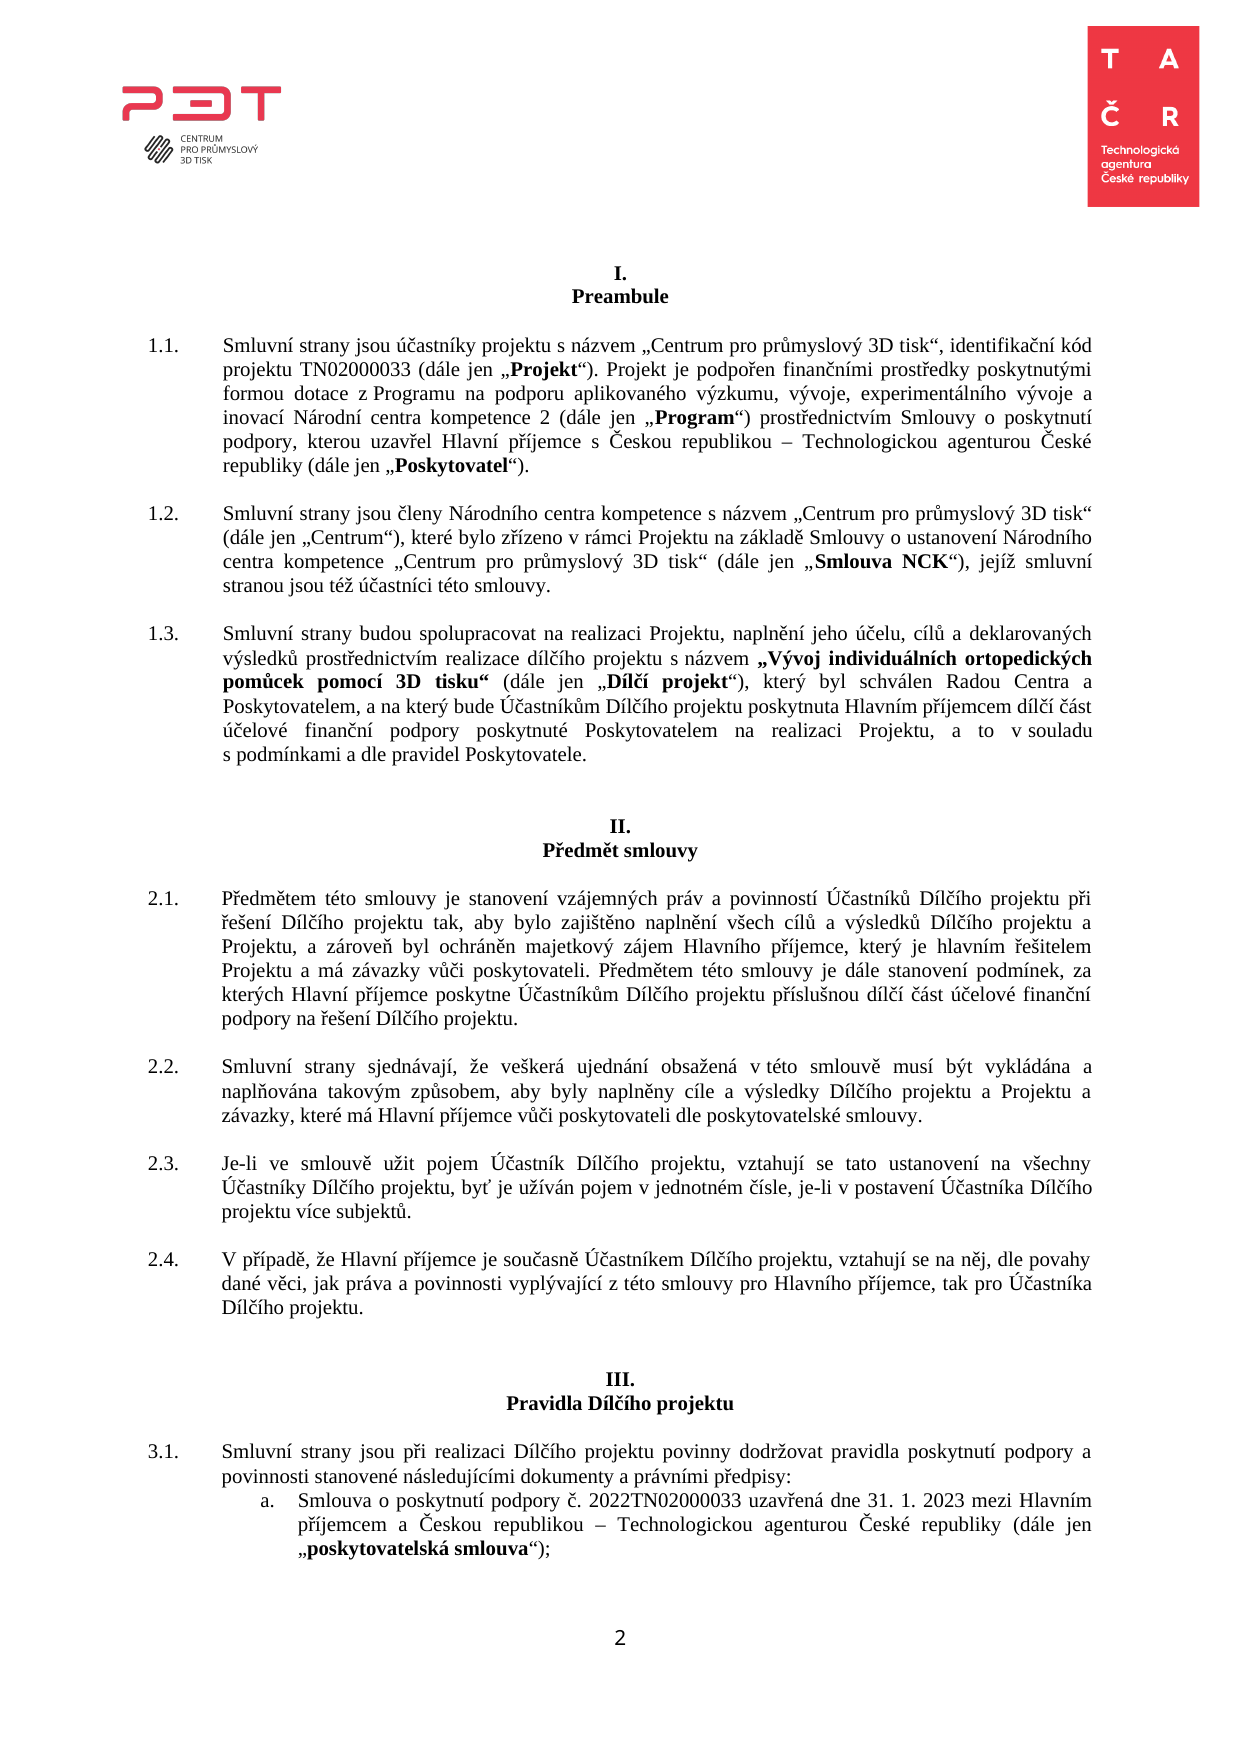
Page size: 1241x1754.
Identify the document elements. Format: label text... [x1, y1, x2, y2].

text Předmět smlouvy [148, 838, 1093, 862]
list Smluvní strany sjednávají, že veškerá ujednání obsažená v této smlouvě musí být vykládána a naplňována takovým způsobem, aby byly naplněny cíle a výsledky Dílčího projektu a Projektu a závazky, které má Hlavní příjemce vůči poskytovateli dle poskytovatelské smlouvy. [148, 1054, 1093, 1127]
list Smluvní strany jsou při realizaci Dílčího projektu povinny dodržovat pravidla poskytnutí podpory a povinnosti stanovené následujícími dokumenty a právními předpisy: [148, 1439, 1093, 1488]
text II. [148, 814, 1093, 838]
list Předmětem této smlouvy je stanovení vzájemných práv a povinností Účastníků Dílčího projektu při řešení Dílčího projektu tak, aby bylo zajištěno naplnění všech cílů a výsledků Dílčího projektu a Projektu, a zároveň byl ochráněn majetkový zájem Hlavního příjemce, který je hlavním řešitelem Projektu a má závazky vůči poskytovateli. Předmětem této smlouvy je dále stanovení podmínek, za kterých Hlavní příjemce poskytne Účastníkům Dílčího projektu příslušnou dílčí část účelové finanční podpory na řešení Dílčího projektu. [148, 886, 1093, 1030]
picture [1086, 26, 1199, 205]
picture [116, 78, 288, 169]
list Smluvní strany jsou členy Národního centra kompetence s názvem „Centrum pro průmyslový 3D tisk“ (dále jen „Centrum“), které bylo zřízeno v rámci Projektu na základě Smlouvy o ustanovení Národního centra kompetence „Centrum pro průmyslový 3D tisk“ (dále jen „Smlouva NCK“), jejíž smluvní stranou jsou též účastníci této smlouvy. [148, 501, 1093, 597]
text III. [148, 1367, 1093, 1391]
list Smluvní strany budou spolupracovat na realizaci Projektu, naplnění jeho účelu, cílů a deklarovaných výsledků prostřednictvím realizace dílčího projektu s názvem „Vývoj individuálních ortopedických pomůcek pomocí 3D tisku“ (dále jen „Dílčí projekt“), který byl schválen Radou Centra a Poskytovatelem, a na který bude Účastníkům Dílčího projektu poskytnuta Hlavním příjemcem dílčí část účelové finanční podpory poskytnuté Poskytovatelem na realizaci Projektu, a to v souladu s podmínkami a dle pravidel Poskytovatele. [148, 621, 1093, 766]
text Pravidla Dílčího projektu [148, 1391, 1093, 1415]
list Smluvní strany jsou účastníky projektu s názvem „Centrum pro průmyslový 3D tisk“, identifikační kód projektu TN02000033 (dále jen „Projekt“). Projekt je podpořen finančními prostředky poskytnutými formou dotace z Programu na podporu aplikovaného výzkumu, vývoje, experimentálního vývoje a inovací Národní centra kompetence 2 (dále jen „Program“) prostřednictvím Smlouvy o poskytnutí podpory, kterou uzavřel Hlavní příjemce s Českou republikou – Technologickou agenturou České republiky (dále jen „Poskytovatel“). [148, 333, 1093, 477]
list Smlouva o poskytnutí podpory č. 2022TN02000033 uzavřená dne 31. 1. 2023 mezi Hlavním příjemcem a Českou republikou – Technologickou agenturou České republiky (dále jen „poskytovatelská smlouva“); [260, 1488, 1093, 1560]
text I. [148, 260, 1093, 284]
text Preambule [148, 284, 1093, 308]
list Je-li ve smlouvě užit pojem Účastník Dílčího projektu, vztahují se tato ustanovení na všechny Účastníky Dílčího projektu, byť je užíván pojem v jednotném čísle, je-li v postavení Účastníka Dílčího projektu více subjektů. [148, 1151, 1093, 1223]
list V případě, že Hlavní příjemce je současně Účastníkem Dílčího projektu, vztahují se na něj, dle povahy dané věci, jak práva a povinnosti vyplývající z této smlouvy pro Hlavního příjemce, tak pro Účastníka Dílčího projektu. [148, 1247, 1093, 1319]
